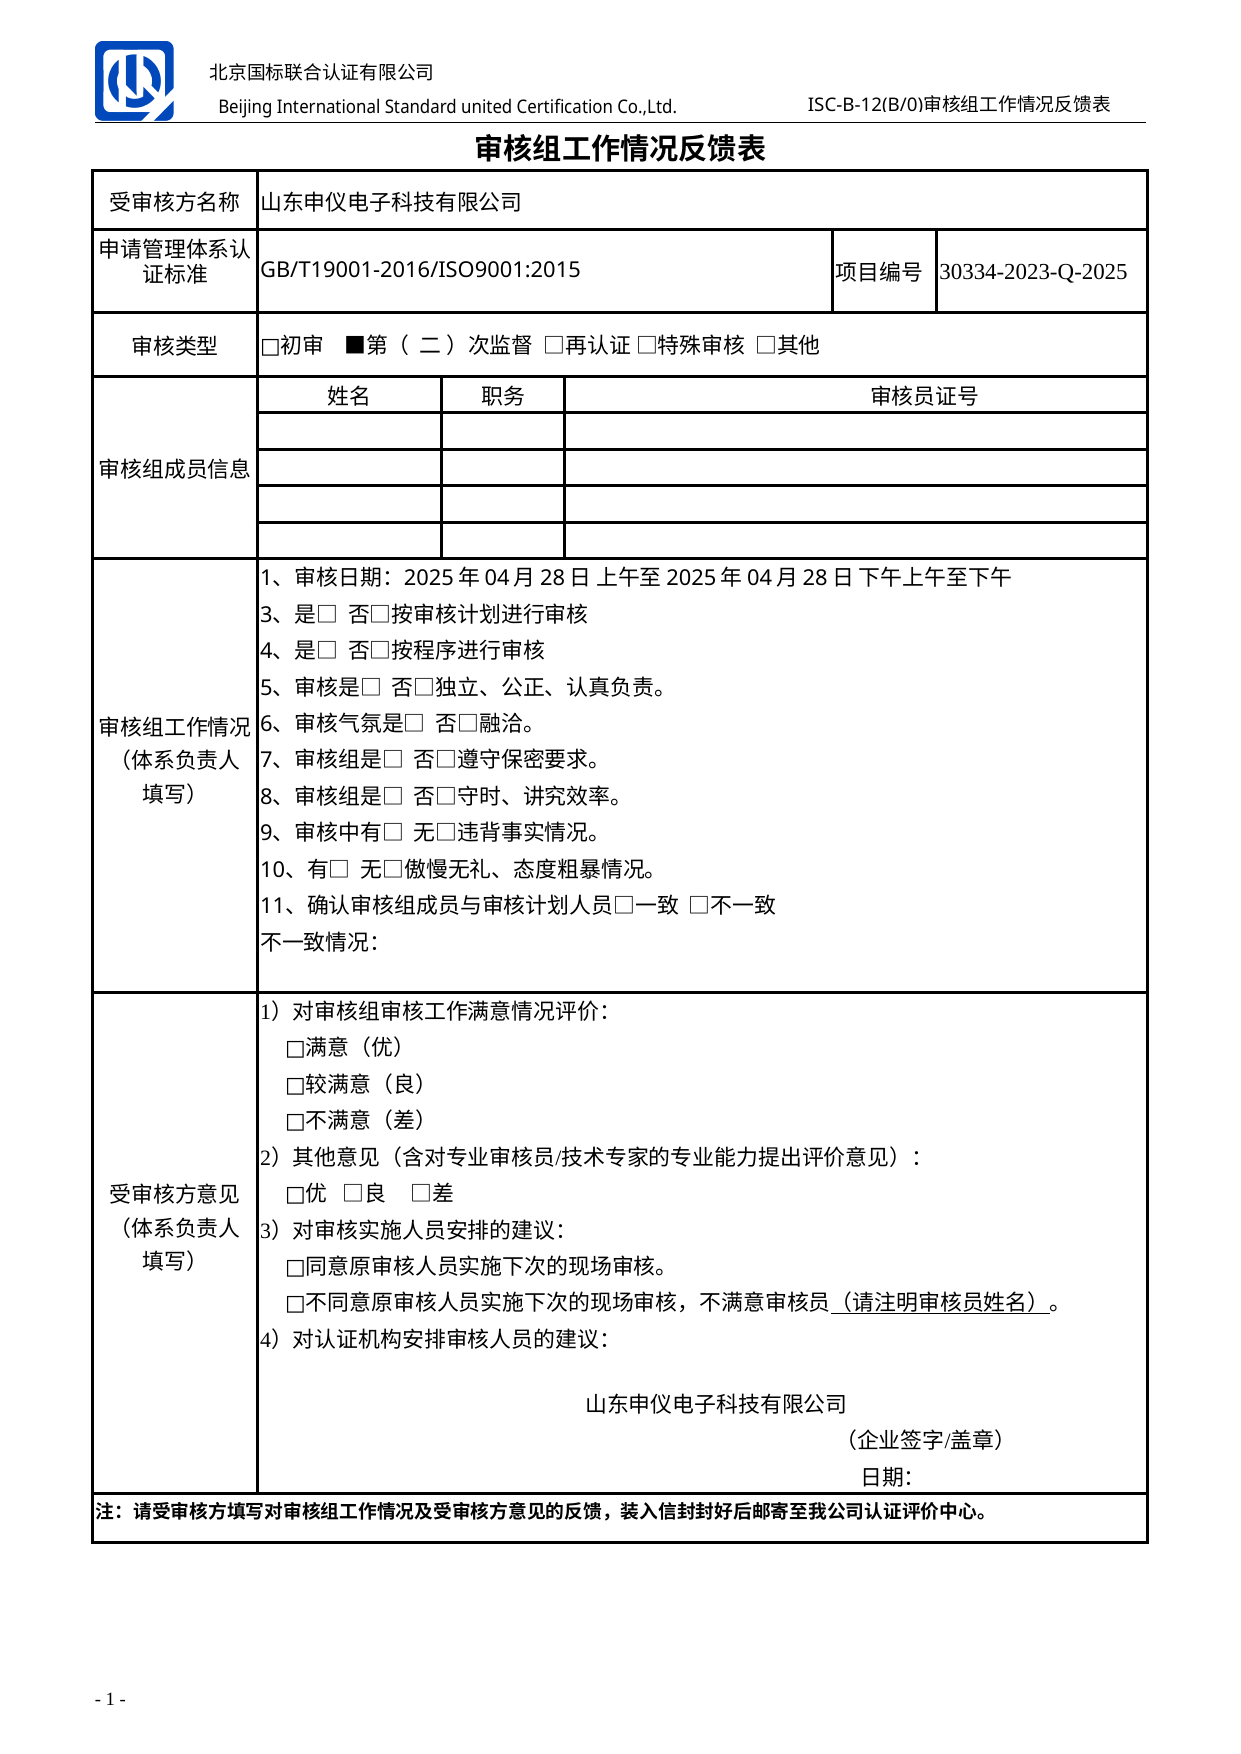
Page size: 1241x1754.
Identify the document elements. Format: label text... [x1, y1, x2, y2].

table_cell 审核组工作情况（体系负责人 填写） [94, 560, 256, 991]
table_cell [566, 451, 1146, 484]
table_cell GB/T19001-2016/ISO9001:2015 [259, 231, 831, 311]
table_cell [566, 487, 1146, 521]
picture [95, 41, 174, 121]
text 审核组工作情况反馈表 [94, 123, 1146, 169]
table_cell [259, 451, 440, 484]
table_cell [566, 414, 1146, 448]
table_cell [259, 524, 440, 557]
table_cell 姓名 [259, 378, 440, 411]
table_cell 注：请受审核方填写对审核组工作情况及受审核方意见的反馈，装入信封封好后邮寄至我公司认证评价中心。 [94, 1495, 1146, 1541]
table_cell [443, 451, 563, 484]
table_cell □初审 ■第（ 二 ）次监督 □再认证 □特殊审核 □其他 [259, 314, 1146, 375]
table_cell 职务 [443, 378, 563, 411]
table_cell [443, 524, 563, 557]
table_cell 1）对审核组审核工作满意情况评价： □满意（优） □较满意（良） □不满意（差） 2）其他意见（含对专业审核员/技术专家的专业能力提出评价意见）： □优 □良 □差 3）对审核实施人员安排的建议： □同意原审核人员实施下次的现场审核。 □不同意原审核人员实施下次的现场审核，不满意审核员（请注明审核员姓名）。 4）对认证机构安排审核人员的建议： 山东申仪电子科技有限公司 （企业签字/盖章） 日期： [259, 994, 1146, 1492]
table_cell 受审核方意见（体系负责人 填写） [94, 994, 256, 1492]
table_cell [443, 487, 563, 521]
table_cell 审核员证号 [566, 378, 1146, 411]
table_cell [566, 524, 1146, 557]
table_cell [443, 414, 563, 448]
table_cell [259, 414, 440, 448]
table_cell 申请管理体系认证标准 [94, 231, 256, 311]
table_cell [259, 487, 440, 521]
table_cell 项目编号 [834, 231, 935, 311]
table_cell 审核组成员信息 [94, 378, 256, 557]
table_header 受审核方名称 [94, 172, 256, 228]
table_cell 审核类型 [94, 314, 256, 375]
table_cell 1、审核日期：2025年04月28日 上午至2025年04月28日 下午上午至下午 3、是□ 否□按审核计划进行审核 4、是□ 否□按程序进行审核 5、审核是□ 否□独立、公正、认真负责。 6、审核气氛是□ 否□融洽。 7、审核组是□ 否□遵守保密要求。 8、审核组是□ 否□守时、讲究效率。 9、审核中有□ 无□违背事实情况。 10、有□ 无□傲慢无礼、态度粗暴情况。 11、确认审核组成员与审核计划人员□一致 □不一致 不一致情况： [259, 560, 1146, 991]
table_cell 30334-2023-Q-2025 [938, 231, 1146, 311]
table_header 山东申仪电子科技有限公司 [259, 172, 1146, 228]
